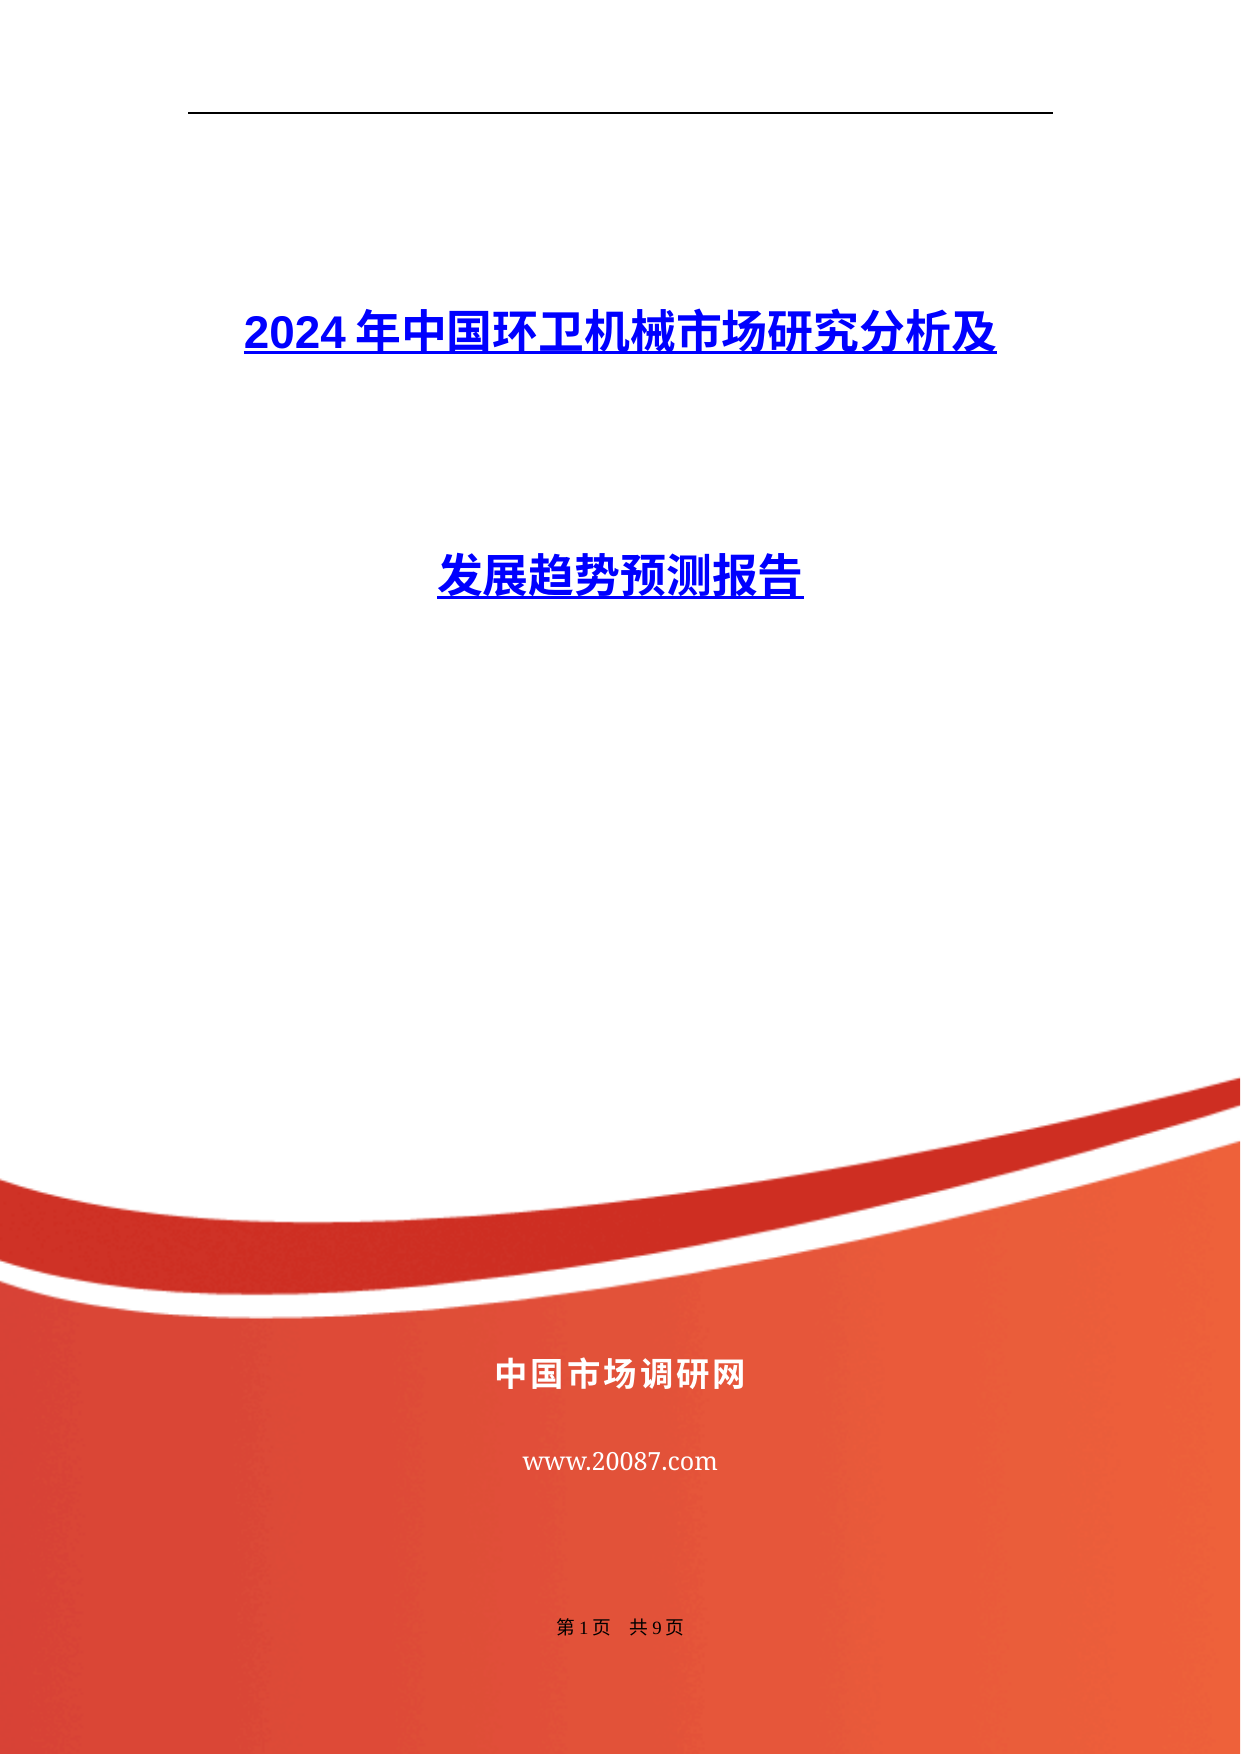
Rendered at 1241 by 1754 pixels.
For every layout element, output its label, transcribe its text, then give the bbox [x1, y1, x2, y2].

picture [0, 1006, 1241, 1754]
subtitle 中国市场调研网 [187, 1339, 1053, 1404]
table_header 2024年中国环卫机械市场研究分析及发展趋势预测报告 [188, 207, 1053, 773]
text www.20087.com [187, 1428, 1053, 1493]
